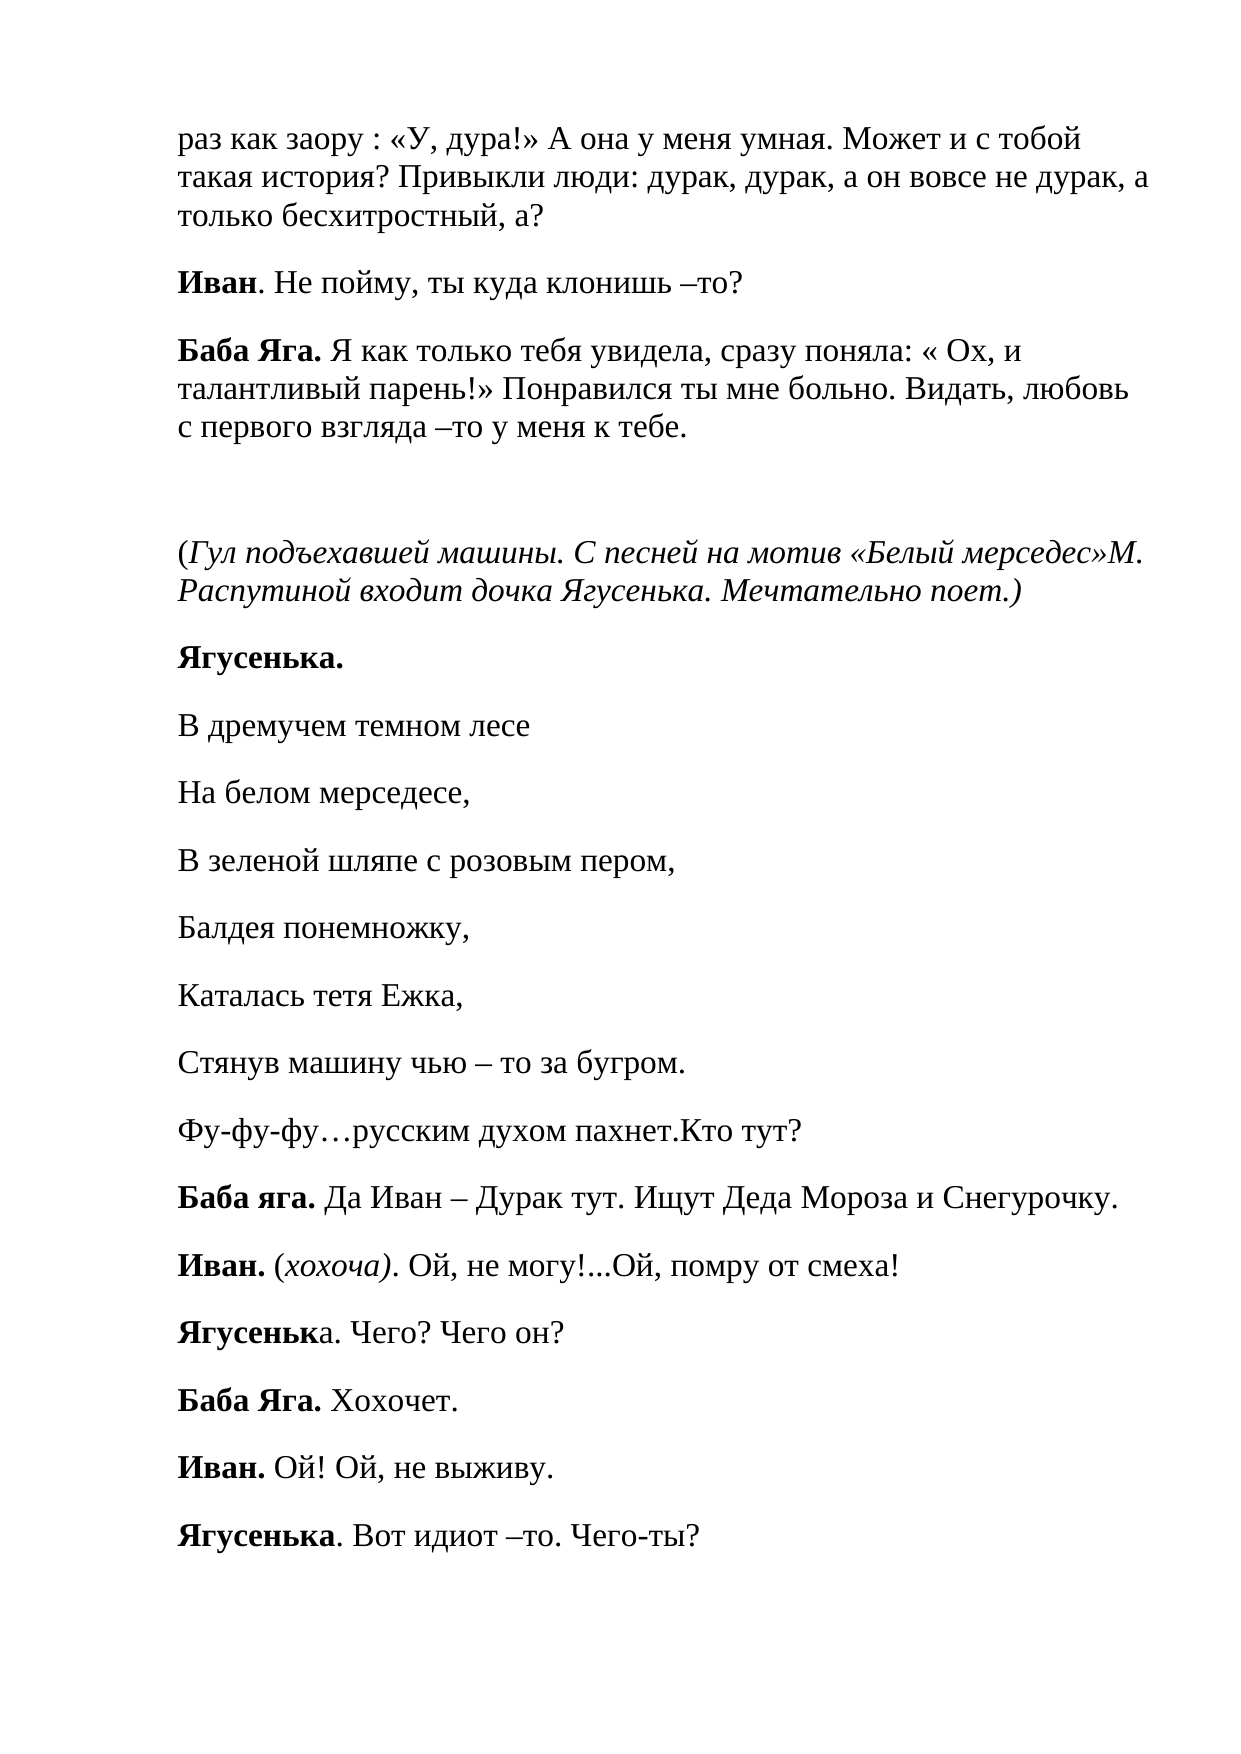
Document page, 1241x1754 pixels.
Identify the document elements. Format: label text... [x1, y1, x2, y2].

text Иван. Ой! Ой, не выживу. [177, 1448, 1152, 1486]
text Ягусенька. [177, 638, 1152, 676]
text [177, 118, 1152, 233]
text В зеленой шляпе с розовым пером, [177, 840, 1152, 878]
text (Гул подъехавшей машины. С песней на мотив «Белый мерседес»М. Распутиной входит дочка Ягусенька. Мечтательно поет.) [177, 532, 1152, 608]
text Фу-фу-фу…русским духом пахнет.Кто тут? [177, 1110, 1152, 1148]
text Ягусенька. Вот идиот –то. Чего-ты? [177, 1515, 1152, 1553]
text Баба Яга. Хохочет. [177, 1380, 1152, 1418]
text В дремучем темном лесе [177, 705, 1152, 743]
text Ягусенька. Чего? Чего он? [177, 1313, 1152, 1351]
text Баба Яга. Я как только тебя увидела, сразу поняла: « Ох, и талантливый парень!» Понравился ты мне больно. Видать, любовь с первого взгляда –то у меня к тебе. [177, 330, 1152, 445]
text Стянув машину чью – то за бугром. [177, 1043, 1152, 1081]
text Каталась тетя Ежка, [177, 975, 1152, 1013]
text Иван. (хохоча). Ой, не могу!...Ой, помру от смеха! [177, 1245, 1152, 1283]
text Баба яга. Да Иван – Дурак тут. Ищут Деда Мороза и Снегурочку. [177, 1178, 1152, 1216]
text Балдея понемножку, [177, 908, 1152, 946]
text На белом мерседесе, [177, 773, 1152, 811]
text Иван. Не пойму, ты куда клонишь –то? [177, 262, 1152, 301]
